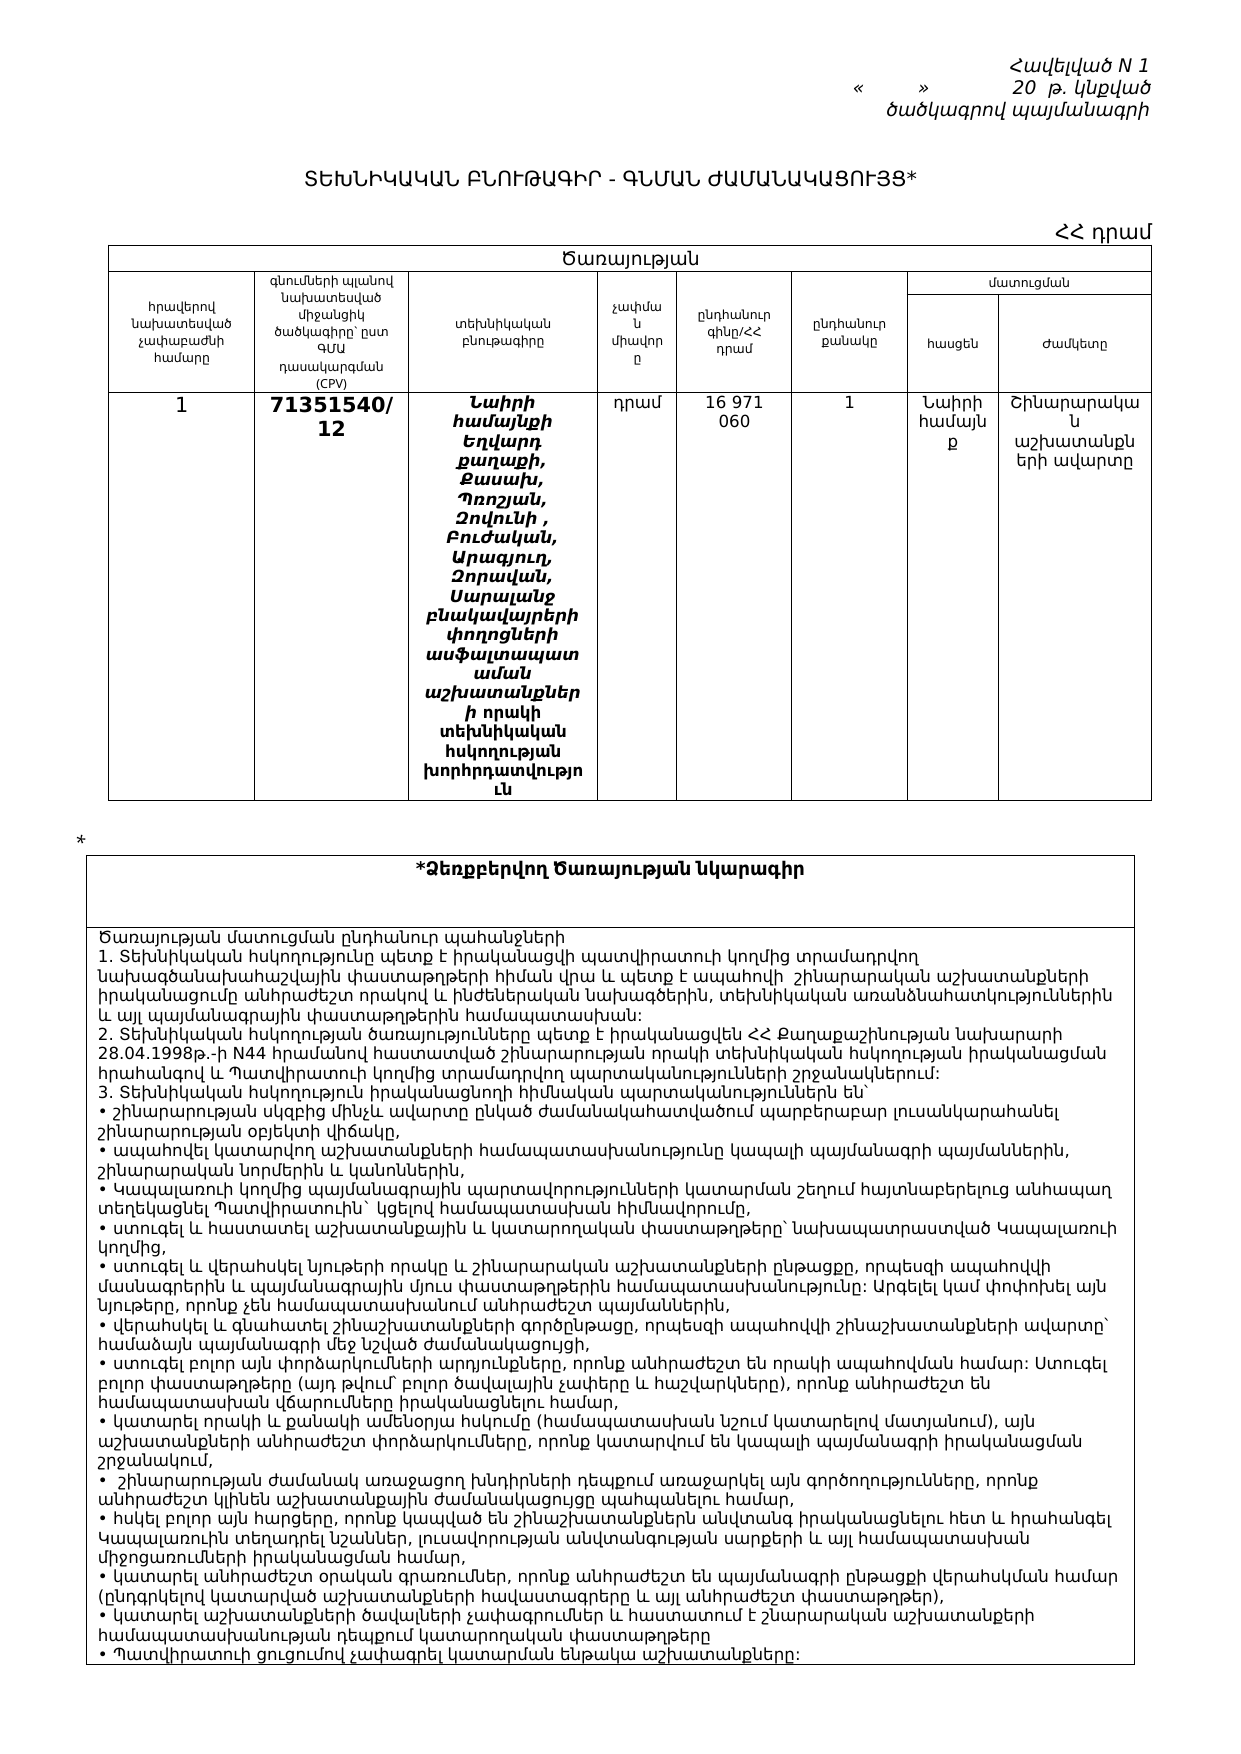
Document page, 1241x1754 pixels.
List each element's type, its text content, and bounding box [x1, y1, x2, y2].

text Հավելված N 1 [69, 56, 1152, 77]
table_cell հրավերով նախատեսված չափաբաժնի համարը [109, 272, 254, 392]
table_cell գնումների պլանով նախատեսված միջանցիկ ծածկագիրը` ըստ ԳՄԱ դասակարգման (CPV) [255, 272, 408, 392]
text ծածկագրով պայմանագրի [69, 99, 1152, 121]
table_header *Ձեռքբերվող Ծառայության նկարագիր [87, 856, 1134, 927]
text * [69, 829, 1152, 855]
table_cell Նաիրի համայնքի Եղվարդ քաղաքի, Քասախ, Պռոշյան, Զովունի , Բուժական, Արագյուղ, Զորավան, Սարալանջ բնակավայրերի փողոցների ասֆալտապատաման աշխատանքների որակի տեխնիկական հսկողության խորհրդատվություն [409, 393, 597, 800]
table_cell 16 971 060 [677, 393, 791, 800]
text ՏԵԽՆԻԿԱԿԱՆ ԲՆՈՒԹԱԳԻՐ - ԳՆՄԱՆ ԺԱՄԱՆԱԿԱՑՈՒՅՑ* [69, 167, 1152, 192]
table_header Ծառայության [109, 246, 1151, 271]
table_cell ընդհանուր քանակը [792, 272, 907, 392]
table_cell Շինարարական աշխատանքների ավարտը [999, 393, 1151, 800]
table_cell Նաիրի համայնք [908, 393, 998, 800]
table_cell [87, 928, 1134, 1664]
text « » 20 թ. կնքված [69, 77, 1152, 99]
table_cell ընդհանուր գինը/ՀՀ դրամ [677, 272, 791, 392]
table_cell դրամ [598, 393, 676, 800]
text ՀՀ դրամ [69, 192, 1152, 244]
table_cell 71351540/12 [255, 393, 408, 800]
table_cell մատուցման [908, 272, 1151, 294]
table_cell տեխնիկական բնութագիրը [409, 272, 597, 392]
table_cell հասցեն [908, 295, 998, 392]
table_cell չափման միավորը [598, 272, 676, 392]
table_cell 1 [109, 393, 254, 800]
table_cell 1 [792, 393, 907, 800]
table_cell Ժամկետը [999, 295, 1151, 392]
